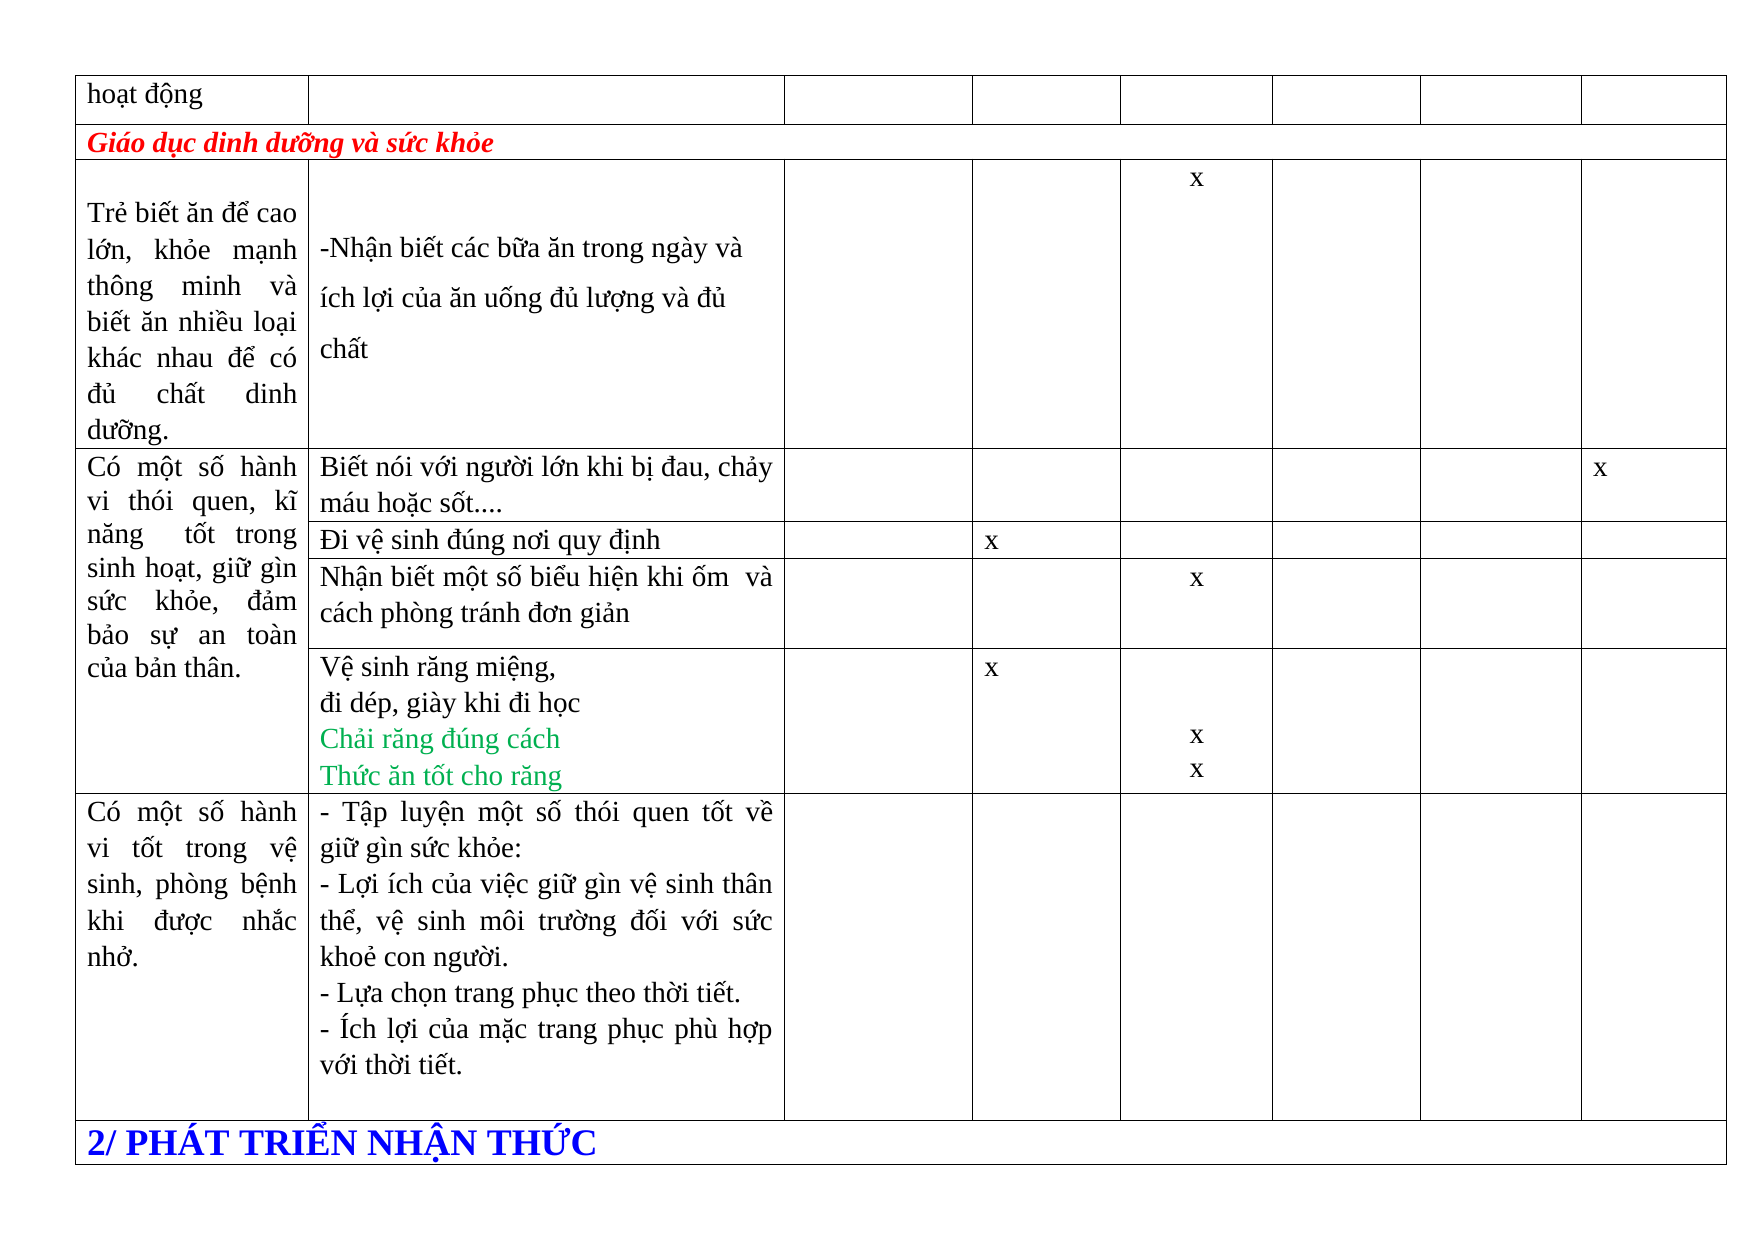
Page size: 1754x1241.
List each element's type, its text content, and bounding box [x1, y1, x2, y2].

table_cell [785, 559, 972, 648]
table_cell [1121, 522, 1272, 558]
table_cell [973, 449, 1120, 521]
table_cell [1421, 559, 1581, 648]
table_cell x x [1121, 649, 1272, 793]
table_cell [1273, 559, 1420, 648]
table_cell [1582, 160, 1726, 448]
table_cell [1273, 449, 1420, 521]
table_cell [973, 794, 1120, 1119]
table_cell [1273, 794, 1420, 1119]
table_cell [1121, 449, 1272, 521]
table_cell Trẻ phối hợp được cử động bàn tay, ngón tay, phối hợp tay – mắt trong một số hoạt động [76, 76, 308, 124]
table_cell [785, 160, 972, 448]
table_cell x [1273, 76, 1420, 124]
table_cell [1421, 449, 1581, 521]
table_cell [1421, 794, 1581, 1119]
table_cell [973, 76, 1120, 124]
table_cell [1421, 522, 1581, 558]
table_cell Giáo dục dinh dưỡng và sức khỏe [76, 125, 1726, 158]
table_cell x [973, 522, 1120, 558]
table_cell 2/ PHÁT TRIỂN NHẬN THỨC [76, 1121, 1726, 1164]
table_cell [785, 794, 972, 1119]
table_cell [1421, 76, 1581, 124]
table_cell [1121, 794, 1272, 1119]
table_cell [1421, 649, 1581, 793]
table_cell [785, 449, 972, 521]
table_cell Có một số hành vi tốt trong vệ sinh, phòng bệnh khi được nhắc nhở. [76, 794, 308, 1119]
table_cell [1273, 522, 1420, 558]
table_cell Biết nói với người lớn khi bị đau, chảy máu hoặc sốt.... [309, 449, 784, 521]
table_cell [785, 76, 972, 124]
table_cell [309, 76, 784, 124]
table_cell [973, 160, 1120, 448]
table_cell Đi vệ sinh đúng nơi quy định [309, 522, 784, 558]
table_cell [1582, 649, 1726, 793]
table_cell x [1582, 449, 1726, 521]
table_cell [1582, 559, 1726, 648]
table_cell - Tập luyện một số thói quen tốt về giữ gìn sức khỏe: - Lợi ích của việc giữ gìn vệ sinh thân thể, vệ sinh môi trường đối với sức khoẻ con người. - Lựa chọn trang phục theo thời tiết. - Ích lợi của mặc trang phục phù hợp với thời tiết. [309, 794, 784, 1119]
table_cell x [973, 649, 1120, 793]
table_cell [1121, 76, 1272, 124]
table_cell Nhận biết một số biểu hiện khi ốm và cách phòng tránh đơn giản [309, 559, 784, 648]
table_cell x [1121, 559, 1272, 648]
table_cell [1421, 160, 1581, 448]
table_cell [785, 522, 972, 558]
table_cell [973, 559, 1120, 648]
table_cell [1582, 522, 1726, 558]
table_cell x [1121, 160, 1272, 448]
table_cell Vệ sinh răng miệng, đi dép, giày khi đi học Chải răng đúng cách Thức ăn tốt cho răng [309, 649, 784, 793]
table_cell Có một số hành vi thói quen, kĩ năng tốt trong sinh hoạt, giữ gìn sức khỏe, đảm bảo sự an toàn của bản thân. [76, 449, 308, 793]
table_cell Trẻ biết ăn để cao lớn, khỏe mạnh thông minh và biết ăn nhiều loại khác nhau để có đủ chất dinh dưỡng. [76, 160, 308, 448]
table_cell [1273, 160, 1420, 448]
table_cell [1582, 794, 1726, 1119]
table_cell [1273, 649, 1420, 793]
table_cell [1582, 76, 1726, 124]
table_cell -Nhận biết các bữa ăn trong ngày và ích lợi của ăn uống đủ lượng và đủ chất [309, 160, 784, 448]
table_cell [785, 649, 972, 793]
